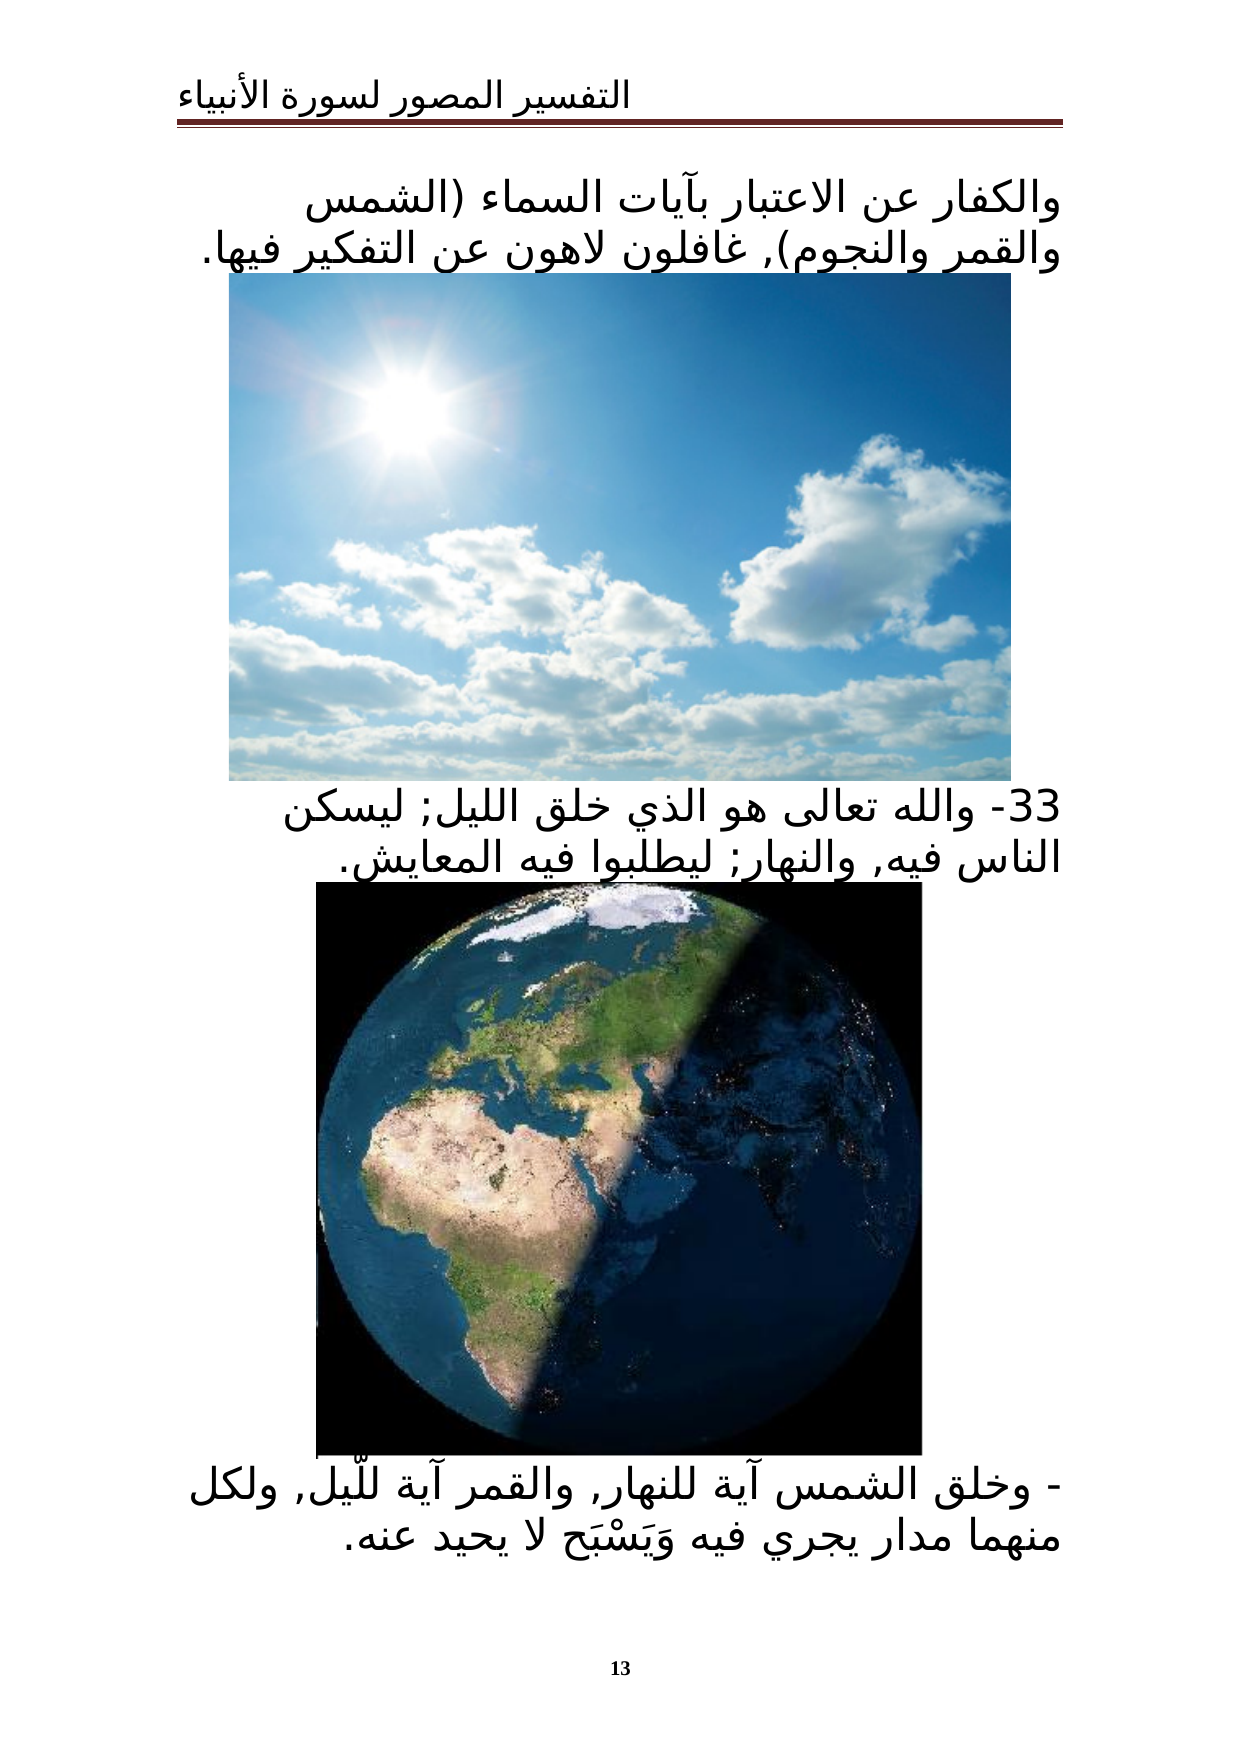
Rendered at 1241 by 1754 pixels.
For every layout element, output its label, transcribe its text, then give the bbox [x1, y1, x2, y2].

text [177, 172, 1063, 273]
picture [228, 273, 1011, 781]
picture [316, 882, 924, 1459]
text 33- والله تعالى هو الذي خلق الليل; ليسكن الناس فيه, والنهار; ليطلبوا فيه المعايش. [177, 781, 1063, 883]
text - وخلق الشمس آية للنهار, والقمر آية للَّيل, ولكل منهما مدار يجري فيه وَيَسْبَح لا يحيد عنه. [177, 1459, 1063, 1561]
